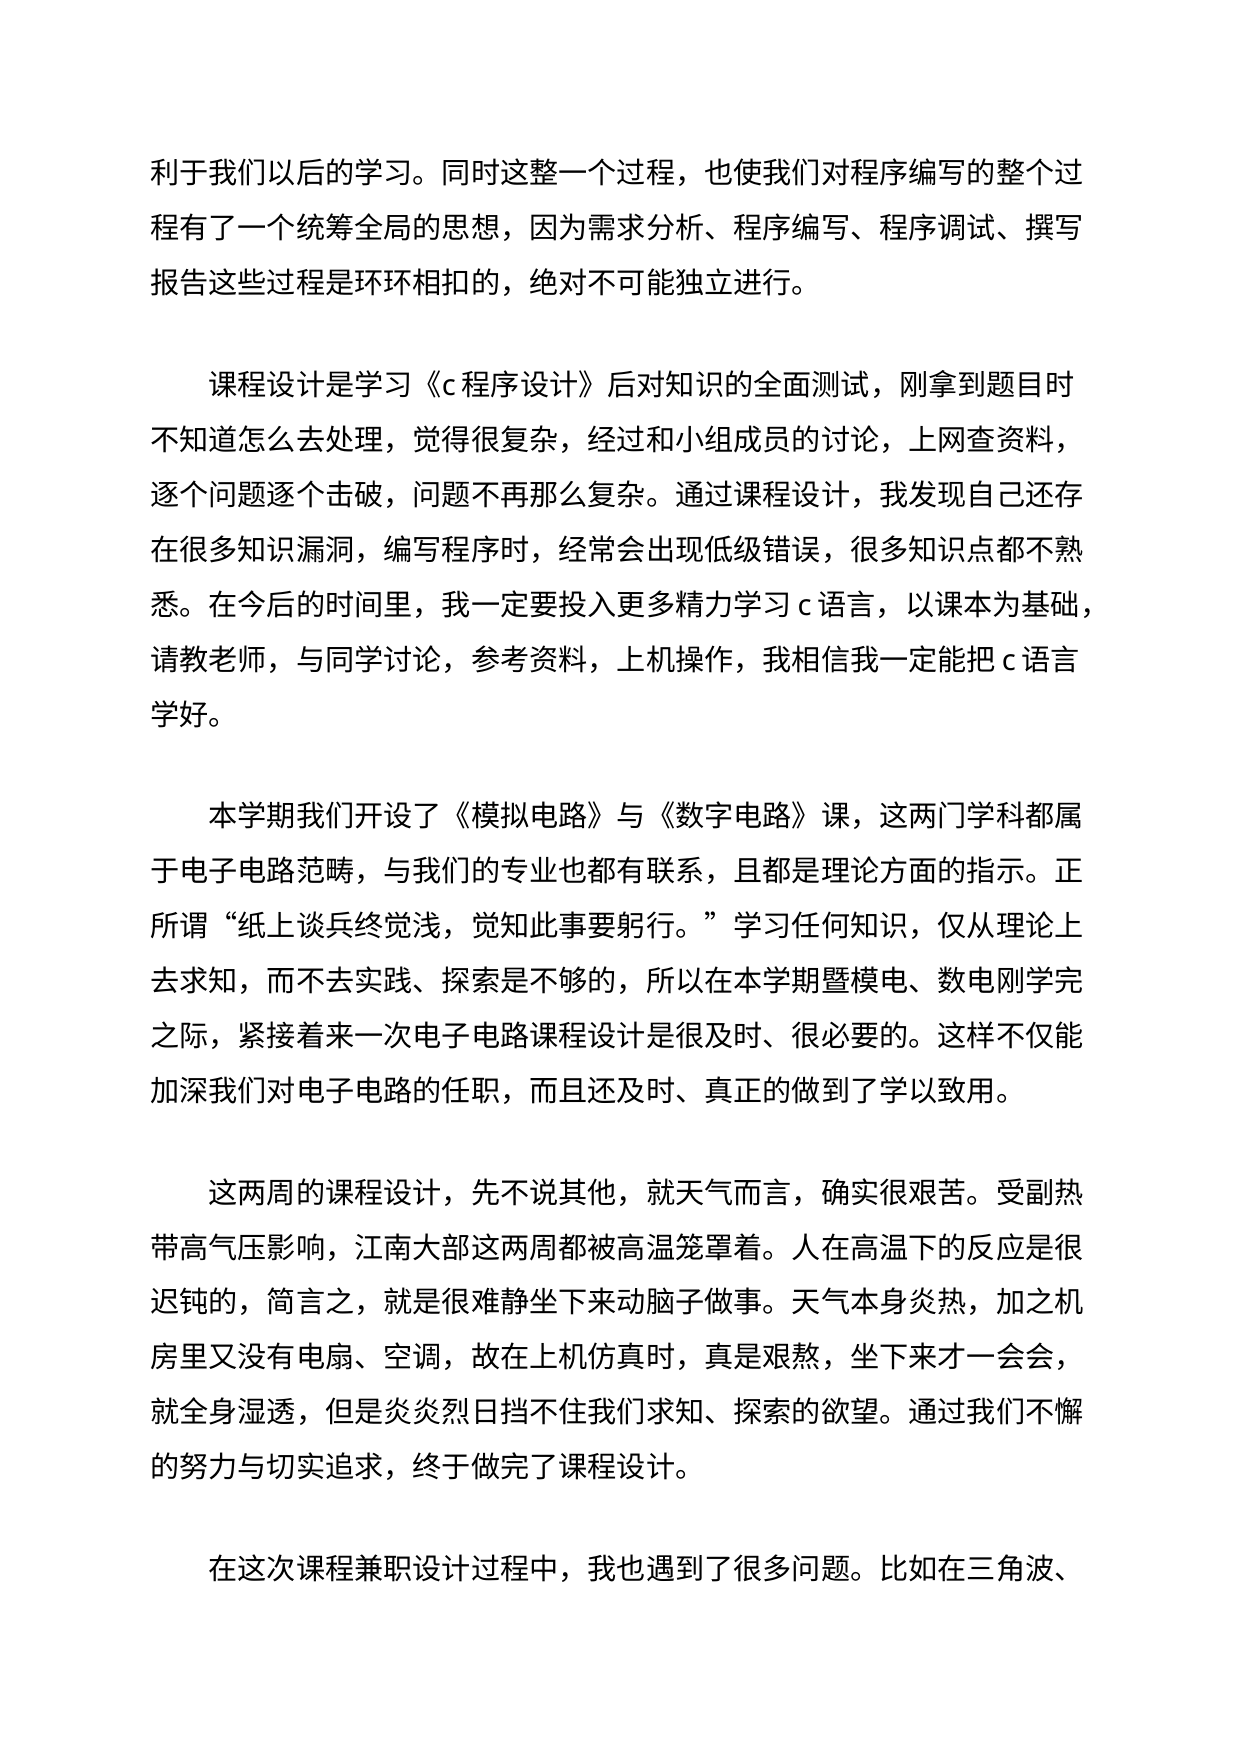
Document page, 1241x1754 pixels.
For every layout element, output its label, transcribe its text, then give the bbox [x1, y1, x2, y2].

text 这两周的课程设计，先不说其他，就天气而言，确实很艰苦。受副热带高气压影响，江南大部这两周都被高温笼罩着。人在高温下的反应是很迟钝的，简言之，就是很难静坐下来动脑子做事。天气本身炎热，加之机房里又没有电扇、空调，故在上机仿真时，真是艰熬，坐下来才一会会，就全身湿透，但是炎炎烈日挡不住我们求知、探索的欲望。通过我们不懈的努力与切实追求，终于做完了课程设计。 [150, 1169, 1090, 1486]
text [150, 150, 1090, 302]
text 本学期我们开设了《模拟电路》与《数字电路》课，这两门学科都属于电子电路范畴，与我们的专业也都有联系，且都是理论方面的指示。正所谓“纸上谈兵终觉浅，觉知此事要躬行。”学习任何知识，仅从理论上去求知，而不去实践、探索是不够的，所以在本学期暨模电、数电刚学完之际，紧接着来一次电子电路课程设计是很及时、很必要的。这样不仅能加深我们对电子电路的任职，而且还及时、真正的做到了学以致用。 [150, 793, 1090, 1110]
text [150, 1546, 1090, 1588]
text 课程设计是学习《c程序设计》后对知识的全面测试，刚拿到题目时不知道怎么去处理，觉得很复杂，经过和小组成员的讨论，上网查资料，逐个问题逐个击破，问题不再那么复杂。通过课程设计，我发现自己还存在很多知识漏洞，编写程序时，经常会出现低级错误，很多知识点都不熟悉。在今后的时间里，我一定要投入更多精力学习c语言，以课本为基础，请教老师，与同学讨论，参考资料，上机操作，我相信我一定能把c语言学好。 [150, 362, 1090, 733]
